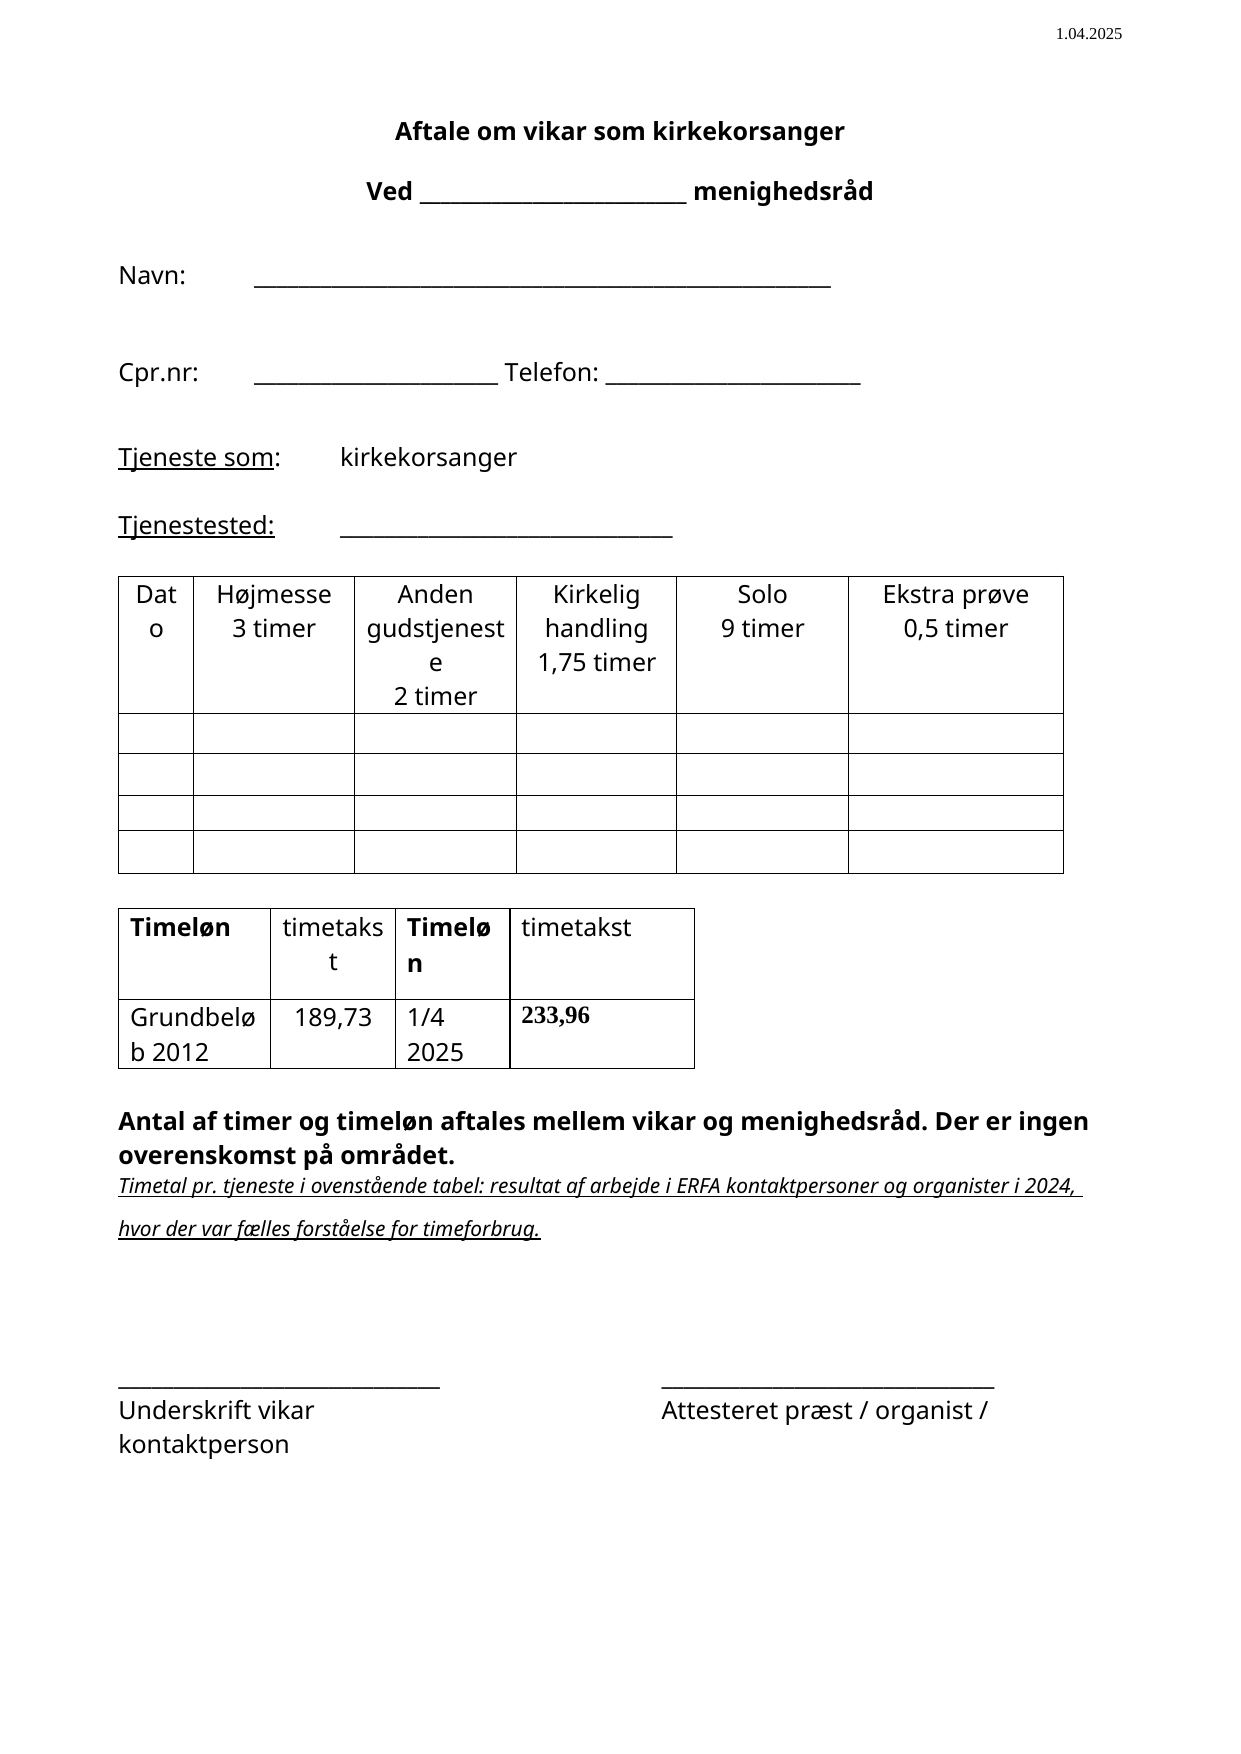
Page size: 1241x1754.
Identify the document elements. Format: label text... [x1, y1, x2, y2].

table_cell [119, 831, 193, 873]
text Antal af timer og timeløn aftales mellem vikar og menighedsråd. Der er ingen overenskomst på området. [118, 1103, 1122, 1171]
table_header timetakst [271, 909, 395, 999]
text Timetal pr. tjeneste i ovenstående tabel: resultat af arbejde i ERFA kontaktpersoner og organister i 2024, hvor der var fælles forståelse for timeforbrug. [118, 1171, 1122, 1242]
table_cell [194, 796, 354, 830]
table_header Ekstra prøve 0,5 timer [849, 577, 1063, 713]
table_header Anden gudstjeneste 2 timer [355, 577, 516, 713]
table_cell [849, 714, 1063, 753]
subtitle Navn: ____________________________________________________ [118, 258, 1122, 292]
table_cell [355, 754, 516, 795]
text Ved __________________________ menighedsråd [118, 173, 1122, 207]
table_header Kirkelig handling 1,75 timer [517, 577, 676, 713]
table_header timetakst [511, 909, 694, 999]
table_cell [194, 714, 354, 753]
text Cpr.nr: ______________________ Telefon: _______________________ [118, 354, 1122, 388]
table_cell [849, 831, 1063, 873]
table_cell [517, 796, 676, 830]
table_cell 233,96 [511, 1000, 694, 1068]
text _____________________________ ______________________________ [118, 1359, 1122, 1393]
table_header Dato [119, 577, 193, 713]
table_header Solo 9 timer [677, 577, 848, 713]
table_cell [355, 714, 516, 753]
table_cell 1/4 2025 [396, 1000, 509, 1068]
text Tjenestested: ______________________________ [118, 507, 1122, 541]
subtitle Aftale om vikar som kirkekorsanger [118, 114, 1122, 148]
table_cell [849, 754, 1063, 795]
table_cell [517, 714, 676, 753]
table_cell [677, 831, 848, 873]
table_cell [119, 714, 193, 753]
text Underskrift vikar Attesteret præst / organist / kontaktperson [118, 1393, 1122, 1461]
table_cell [119, 796, 193, 830]
table_cell [849, 796, 1063, 830]
table_cell [355, 831, 516, 873]
table_cell [517, 754, 676, 795]
table_cell [677, 714, 848, 753]
table_cell [677, 754, 848, 795]
table_cell [119, 754, 193, 795]
table_header Timeløn [396, 909, 509, 999]
table_cell 189,73 [271, 1000, 395, 1068]
table_cell [194, 831, 354, 873]
table_cell [194, 754, 354, 795]
table_cell [355, 796, 516, 830]
table_cell [517, 831, 676, 873]
table_header Højmesse 3 timer [194, 577, 354, 713]
table_cell Grundbeløb 2012 [119, 1000, 270, 1068]
text Tjeneste som: kirkekorsanger [118, 439, 1122, 473]
table_cell [677, 796, 848, 830]
table_header Timeløn [119, 909, 270, 999]
